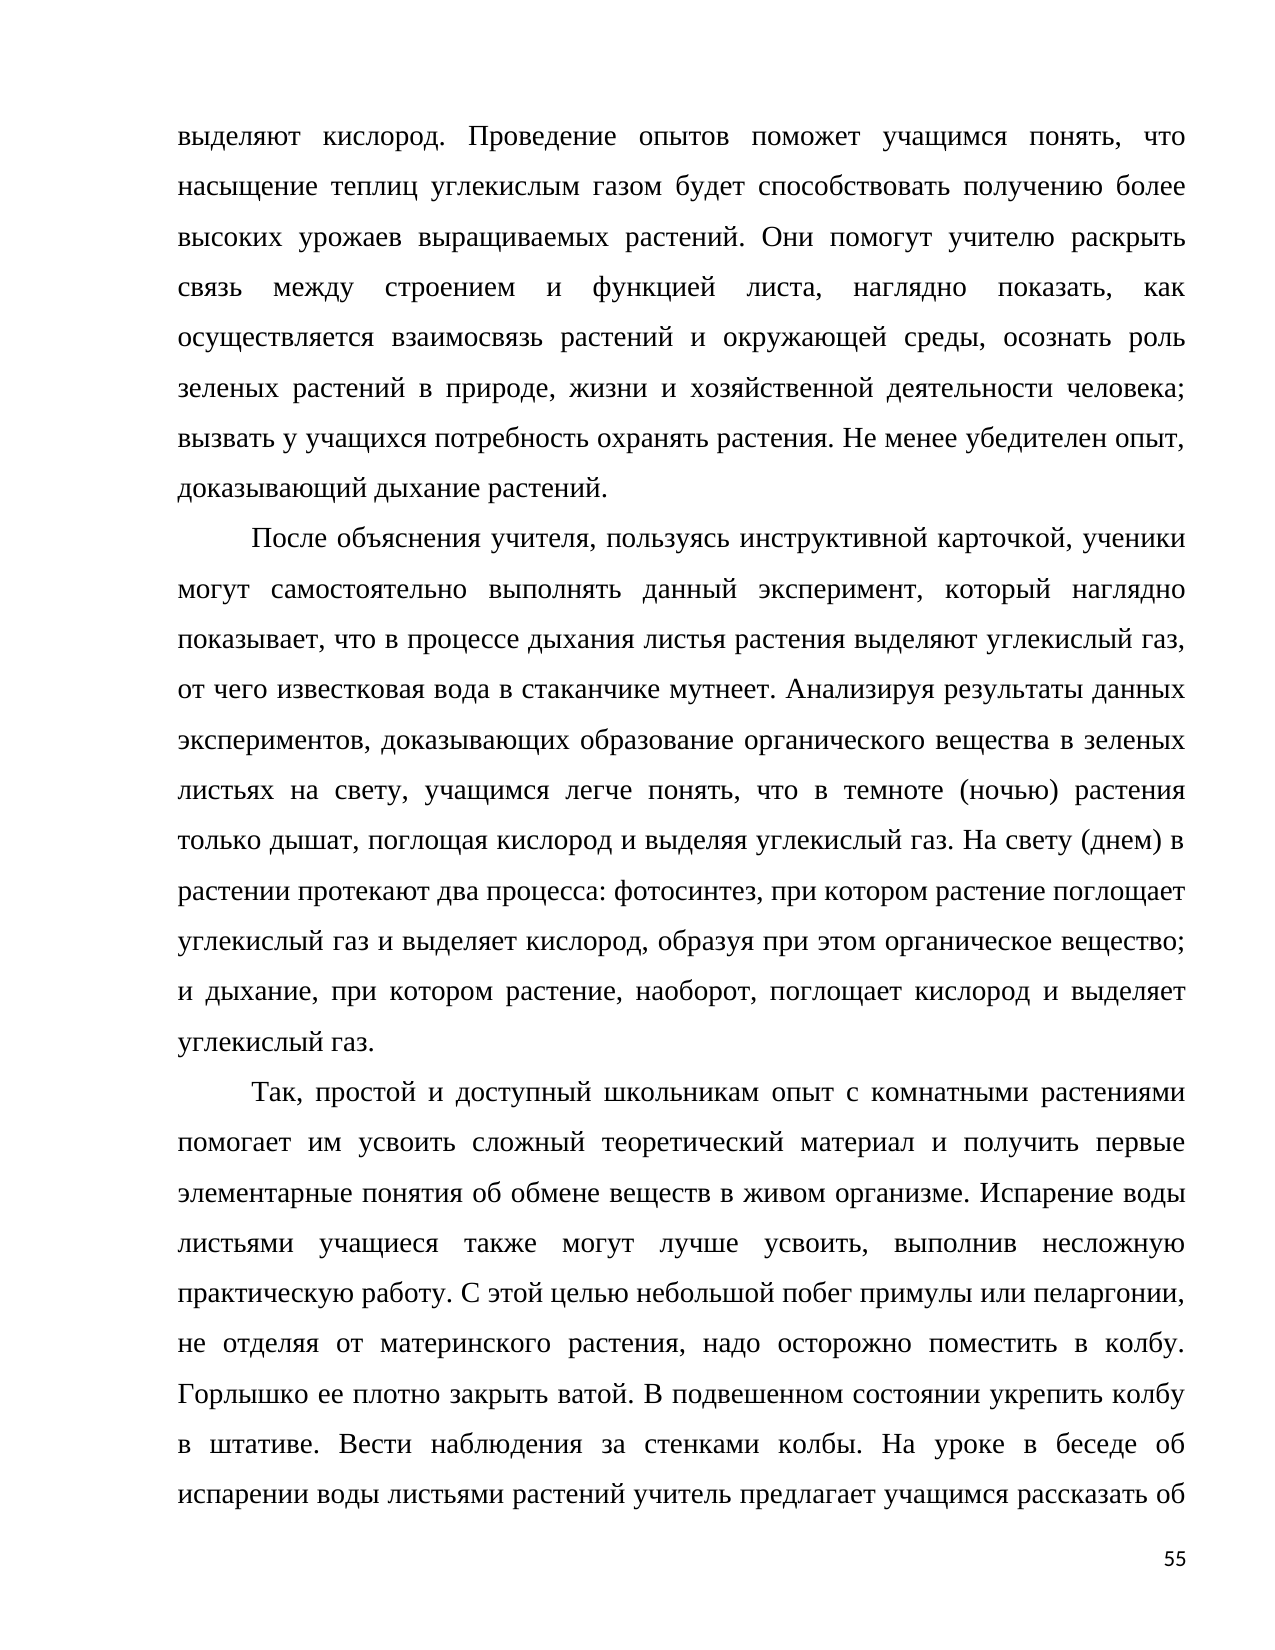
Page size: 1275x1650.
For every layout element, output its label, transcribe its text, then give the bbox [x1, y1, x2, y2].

text После объяснения учителя, пользуясь инструктивной карточкой, ученики могут самостоятельно выполнять данный эксперимент, который наглядно показывает, что в процессе дыхания листья растения выделяют углекислый газ, от чего известковая вода в стаканчике мутнеет. Анализируя результаты данных экспериментов, доказывающих образование органического вещества в зеленых листьях на свету, учащимся легче понять, что в темноте (ночью) растения только дышат, поглощая кислород и выделяя углекислый газ. На свету (днем) в растении протекают два процесса: фотосинтез, при котором растение поглощает углекислый газ и выделяет кислород, образуя при этом органическое вещество; и дыхание, при котором растение, наоборот, поглощает кислород и выделяет углекислый газ. [177, 521, 1186, 1057]
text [177, 118, 1186, 504]
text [177, 1074, 1186, 1510]
